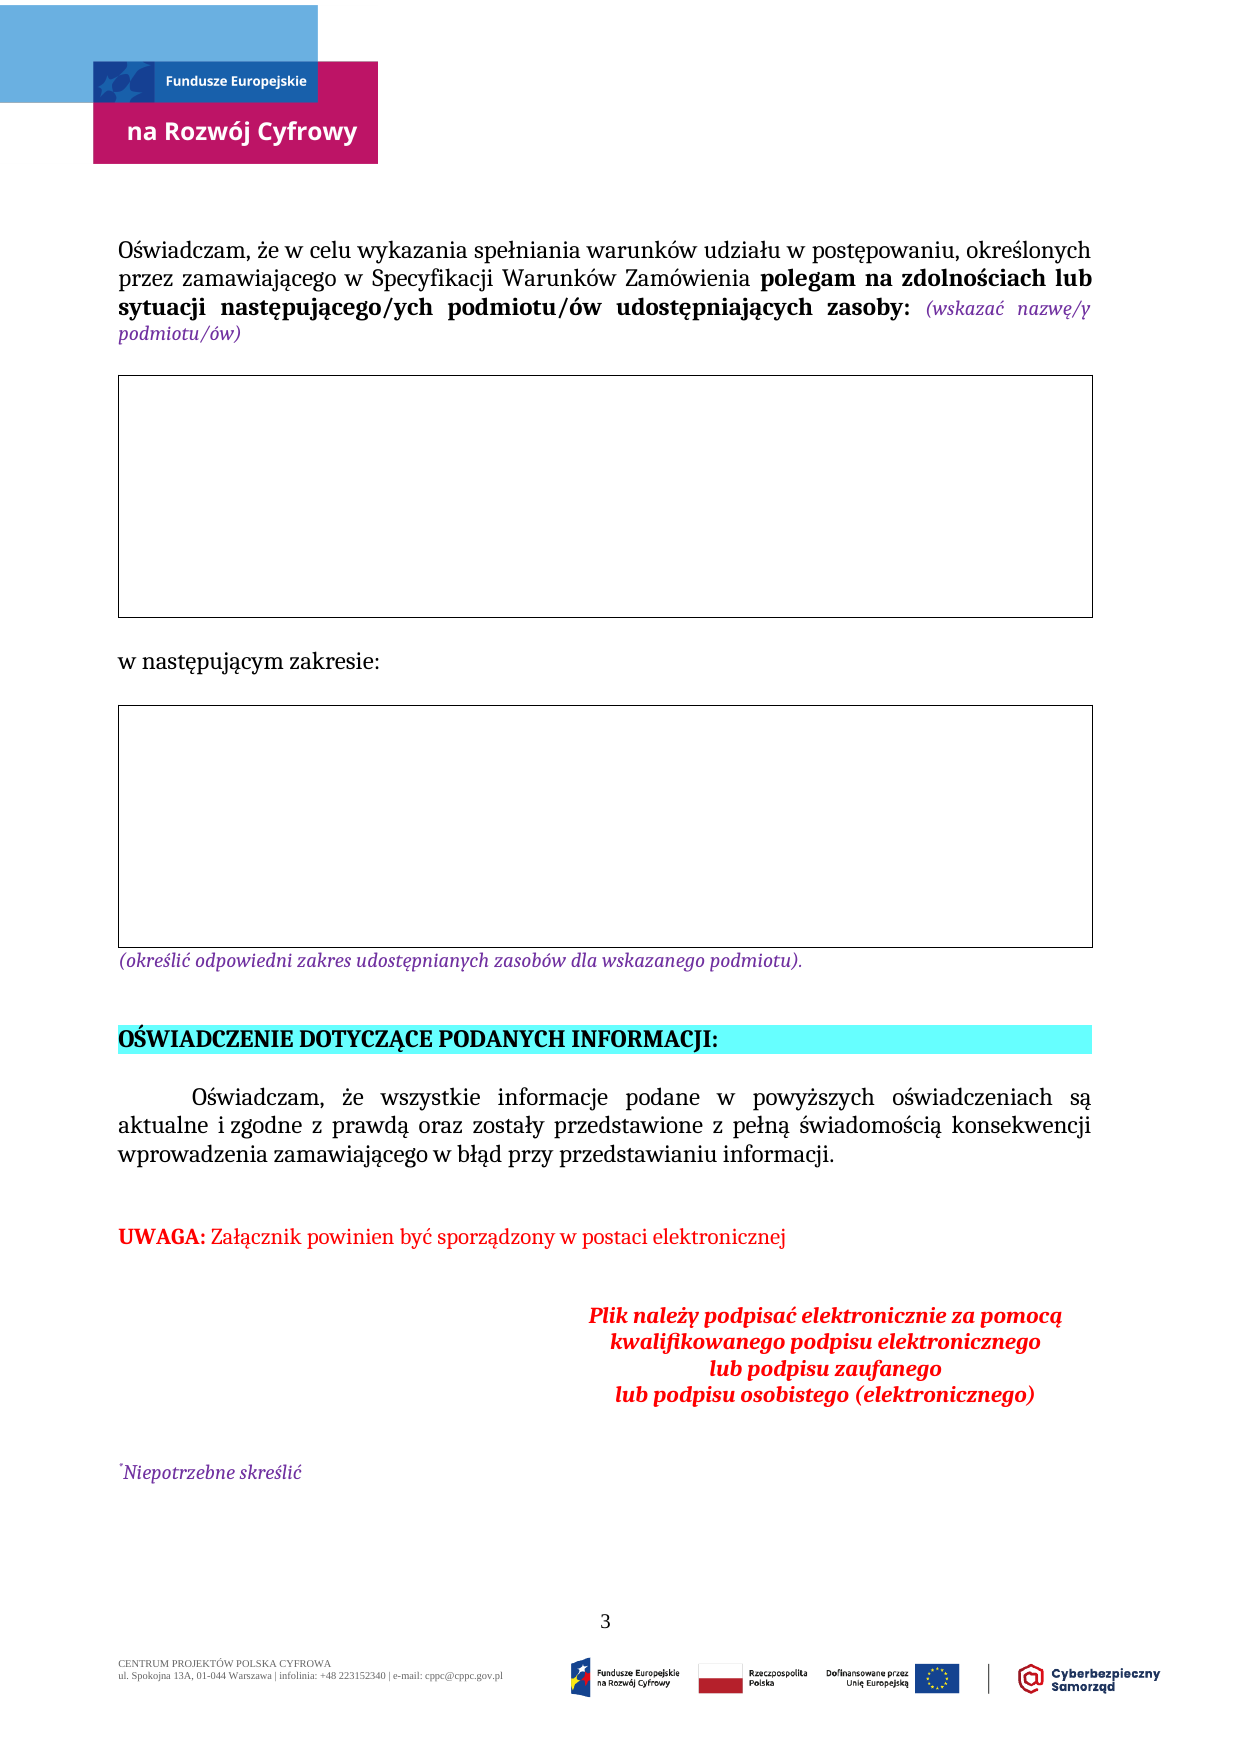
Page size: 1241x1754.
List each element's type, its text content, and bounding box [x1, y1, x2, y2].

picture [558, 1649, 1167, 1703]
list w następującym zakresie: [118, 647, 1093, 676]
text UWAGA: Załącznik powinien być sporządzony w postaci elektronicznej [118, 1224, 1092, 1250]
text *Niepotrzebne skreślić [118, 1461, 1092, 1485]
list Oświadczam, że w celu wykazania spełniania warunków udziału w postępowaniu, określonych przez zamawiającego w Specyfikacji Warunków Zamówienia polegam na zdolnościach lub sytuacji następującego/ych podmiotu/ów udostępniających zasoby: (wskazać nazwę/y podmiotu/ów) [118, 236, 1092, 346]
text OŚWIADCZENIE DOTYCZĄCE PODANYCH INFORMACJI: [118, 1025, 1092, 1054]
list (określić odpowiedni zakres udostępnianych zasobów dla wskazanego podmiotu). [118, 948, 1093, 972]
text lub podpisu osobistego (elektronicznego) [561, 1382, 1092, 1408]
text Oświadczam, że wszystkie informacje podane w powyższych oświadczeniach są aktualne i zgodne z prawdą oraz zostały przedstawione z pełną świadomością konsekwencji wprowadzenia zamawiającego w błąd przy przedstawianiu informacji. [118, 1082, 1092, 1169]
text lub podpisu zaufanego [561, 1356, 1092, 1382]
picture [0, 5, 378, 164]
text kwalifikowanego podpisu elektronicznego [561, 1329, 1092, 1356]
table_header [119, 706, 1092, 947]
text Plik należy podpisać elektronicznie za pomocą [561, 1303, 1092, 1329]
table_header [119, 376, 1092, 617]
